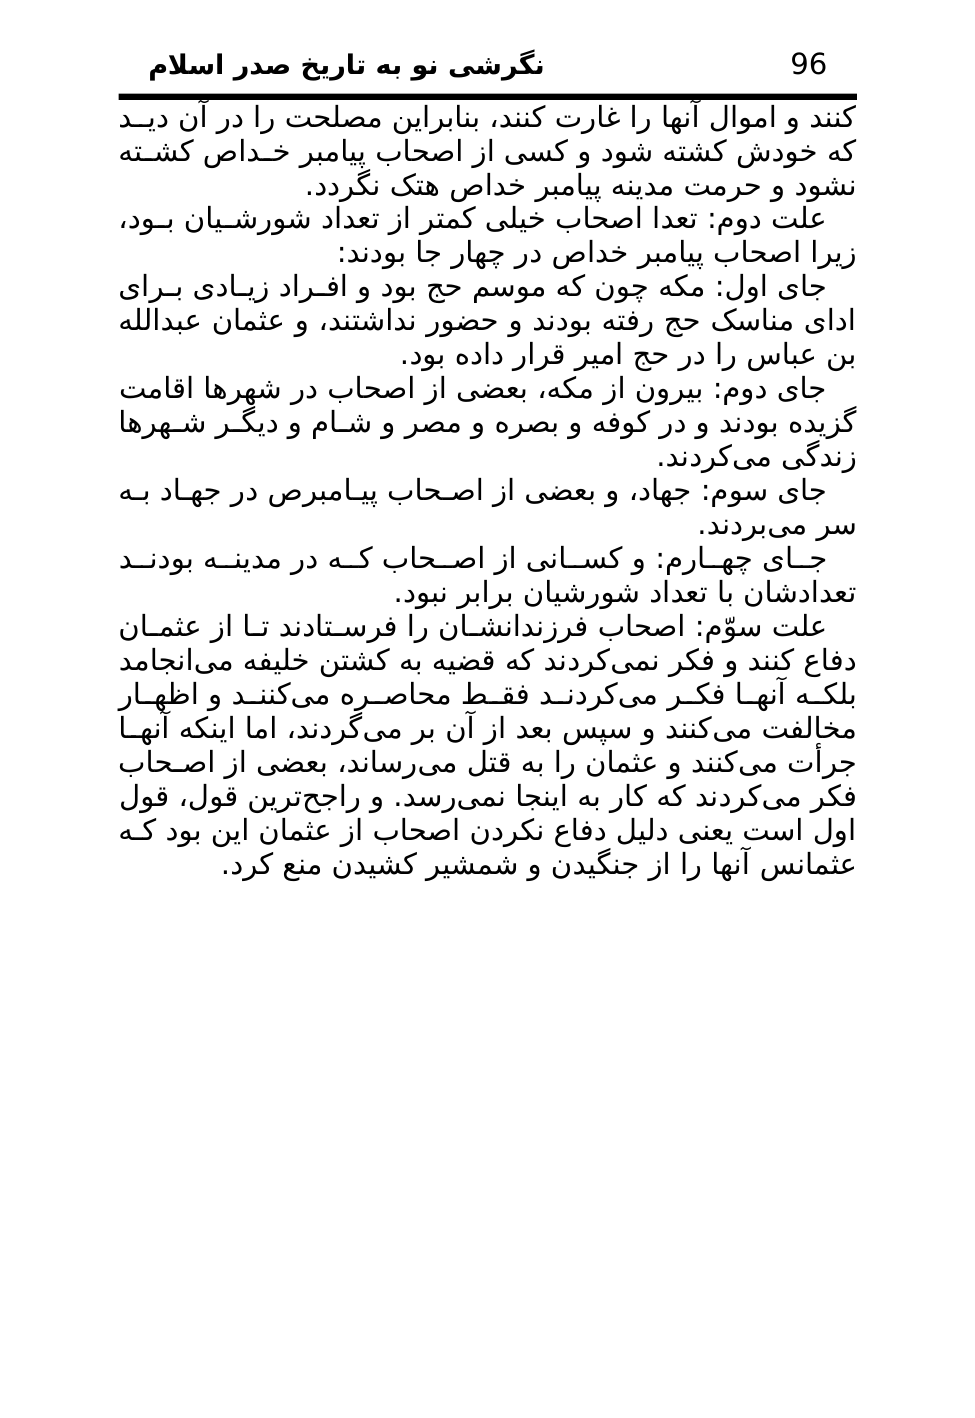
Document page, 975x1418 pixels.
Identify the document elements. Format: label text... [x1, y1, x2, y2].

text جای چهارم: و کسانی از اصحاب که در مدینه بودند تعدادشان با تعداد شورشیان برابر نبود. [118, 541, 857, 609]
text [118, 100, 857, 202]
text جای سوم: جهاد، و بعضی از اصحاب پیامبرص در جهاد به سر می‌بردند. [118, 473, 857, 541]
text جای اول: مکه چون که موسم حج بود و افراد زیادی برای ادای مناسک حج رفته بودند و حضور نداشتند، و عثمان عبدالله بن عباس را در حج امیر قرار داده بود. [118, 270, 857, 372]
text علت سوّم: اصحاب فرزندانشان را فرستادند تا از عثمان دفاع کنند و فکر نمی‌کردند که قضیه به کشتن خلیفه می‌انجامد بلکه آنها فکر می‌کردند فقط محاصره می‌کنند و اظهار مخالفت می‌کنند و سپس بعد از آن بر می‌گردند، اما اینکه آنها جرأت می‌کنند و عثمان را به قتل می‌رساند، بعضی از اصحاب فکر می‌کردند که کار به اینجا نمی‌رسد. و راجح‌ترین قول، قول اول است یعنی دلیل دفاع نکردن اصحاب از عثمان این بود که عثمانس آنها را از جنگیدن و شمشیر کشیدن منع کرد. [118, 609, 857, 881]
text جای دوم: بیرون از مکه، بعضی از اصحاب در شهرها اقامت گزیده بودند و در کوفه و بصره و مصر و شام و دیگر شهرها زندگی می‌کردند. [118, 372, 857, 473]
text علت دوم: تعدا اصحاب خیلی کمتر از تعداد شورشیان بود، زیرا اصحاب پیامبر خداص در چهار جا بودند: [118, 202, 857, 270]
